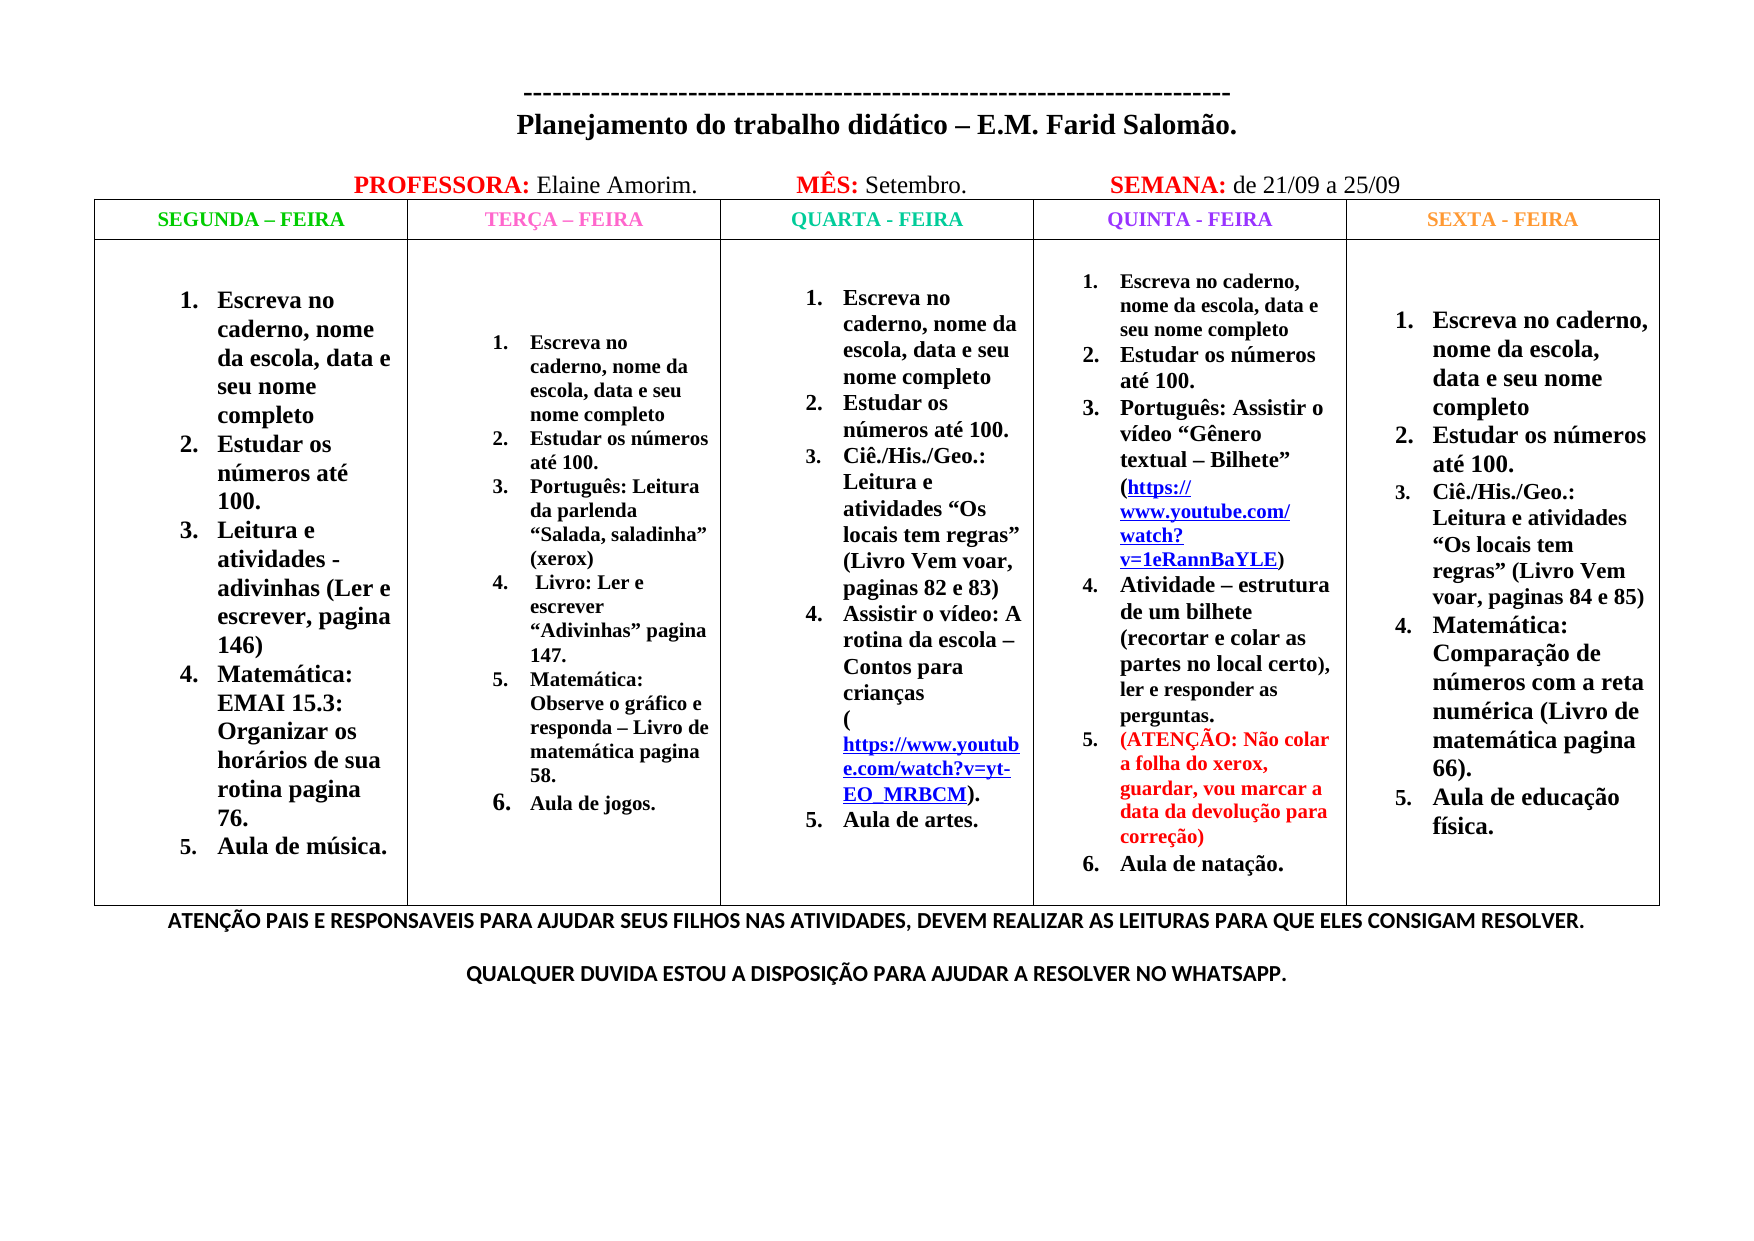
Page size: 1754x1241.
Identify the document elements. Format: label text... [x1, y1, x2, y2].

table_cell Escreva no caderno, nome da escola, data e seu nome completo Estudar os números até 100. Ciê./His./Geo.: Leitura e atividades “Os locais tem regras” (Livro Vem voar, paginas 82 e 83) Assistir o vídeo: A rotina da escola – Contos para crianças (https://www.youtube.com/watch?v=yt-EO_MRBCM). Aula de artes. [721, 240, 1033, 905]
table_header TERÇA – FEIRA [408, 200, 720, 239]
table_cell Escreva no caderno, nome da escola, data e seu nome completo Estudar os números até 100. Português: Leitura da parlenda “Salada, saladinha” (xerox) Livro: Ler e escrever “Adivinhas” pagina 147. Matemática: Observe o gráfico e responda – Livro de matemática pagina 58. Aula de jogos. [408, 240, 720, 905]
text ATENÇÃO PAIS E RESPONSAVEIS PARA AJUDAR SEUS FILHOS NAS ATIVIDADES, DEVEM REALIZAR AS LEITURAS PARA QUE ELES CONSIGAM RESOLVER. [148, 906, 1606, 934]
table_header SEXTA - FEIRA [1347, 200, 1659, 239]
table_cell Escreva no caderno, nome da escola, data e seu nome completo Estudar os números até 100. Leitura e atividades - adivinhas (Ler e escrever, pagina 146) Matemática: EMAI 15.3: Organizar os horários de sua rotina pagina 76. Aula de música. [95, 240, 407, 905]
table_header SEGUNDA – FEIRA [95, 200, 407, 239]
text QUALQUER DUVIDA ESTOU A DISPOSIÇÃO PARA AJUDAR A RESOLVER NO WHATSAPP. [148, 959, 1606, 987]
table_header QUARTA - FEIRA [721, 200, 1033, 239]
table_cell Escreva no caderno, nome da escola, data e seu nome completo Estudar os números até 100. Português: Assistir o vídeo “Gênero textual – Bilhete” (https://www.youtube.com/watch?v=1eRannBaYLE) Atividade – estrutura de um bilhete (recortar e colar as partes no local certo), ler e responder as perguntas. (ATENÇÃO: Não colar a folha do xerox, guardar, vou marcar a data da devolução para correção) Aula de natação. [1034, 240, 1346, 905]
table_cell Escreva no caderno, nome da escola, data e seu nome completo Estudar os números até 100. Ciê./His./Geo.: Leitura e atividades “Os locais tem regras” (Livro Vem voar, paginas 84 e 85) Matemática: Comparação de números com a reta numérica (Livro de matemática pagina 66). Aula de educação física. [1347, 240, 1659, 905]
text ------------------------------------------------------------------------- [148, 74, 1606, 107]
text Planejamento do trabalho didático – E.M. Farid Salomão. [148, 107, 1606, 141]
text PROFESSORA: Elaine Amorim. MÊS: Setembro. SEMANA: de 21/09 a 25/09 [148, 170, 1606, 198]
table_header QUINTA - FEIRA [1034, 200, 1346, 239]
